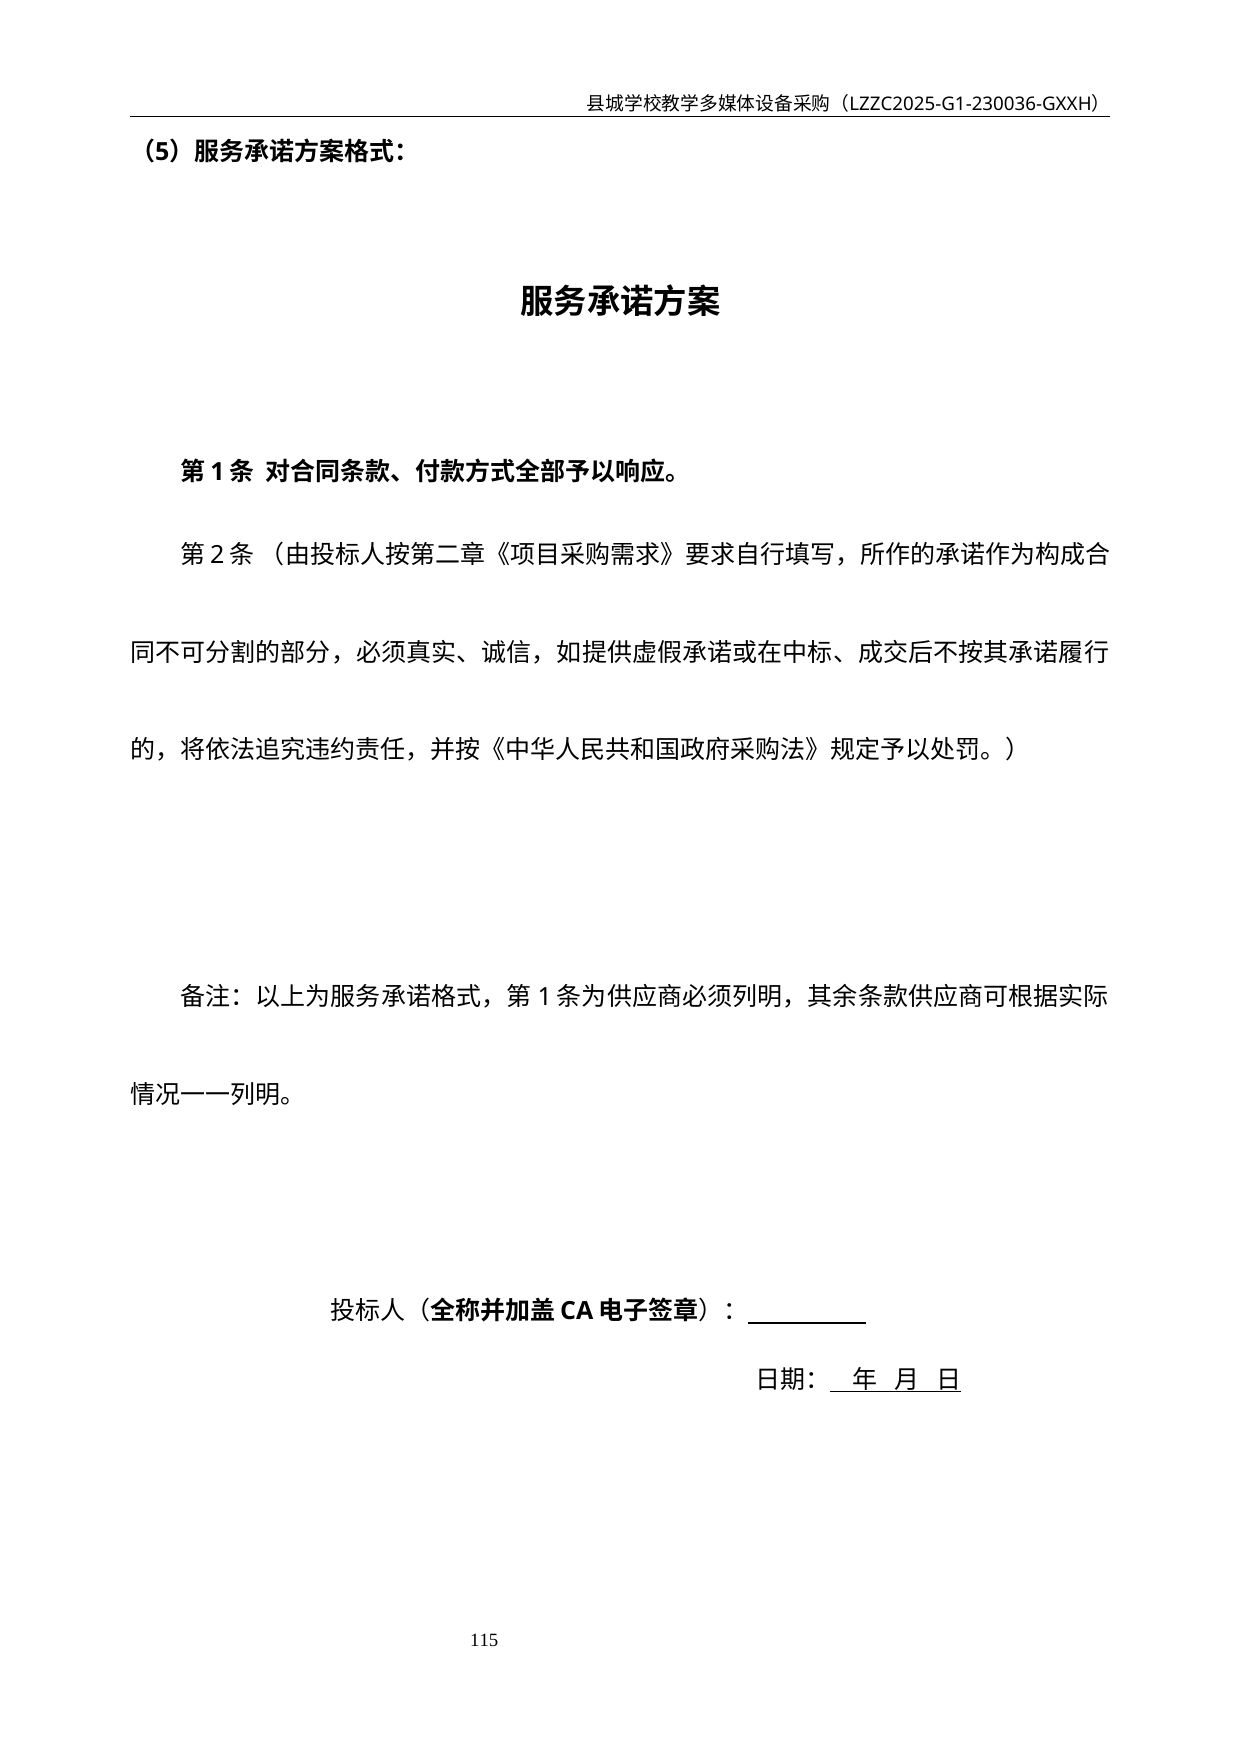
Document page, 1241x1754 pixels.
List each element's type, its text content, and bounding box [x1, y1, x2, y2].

text （5）服务承诺方案格式： [130, 131, 1110, 167]
text 投标人（全称并加盖CA电子签章）： [130, 1276, 1110, 1341]
text 第2条 （由投标人按第二章《项目采购需求》要求自行填写，所作的承诺作为构成合同不可分割的部分，必须真实、诚信，如提供虚假承诺或在中标、成交后不按其承诺履行的，将依法追究违约责任，并按《中华人民共和国政府采购法》规定予以处罚。） [130, 520, 1110, 780]
text 第1条 对合同条款、付款方式全部予以响应。 [130, 437, 1110, 502]
text 日期： 年 月 日 [130, 1359, 1110, 1396]
text 服务承诺方案 [130, 266, 1110, 331]
text 备注：以上为服务承诺格式，第1条为供应商必须列明，其余条款供应商可根据实际情况一一列明。 [130, 962, 1110, 1125]
